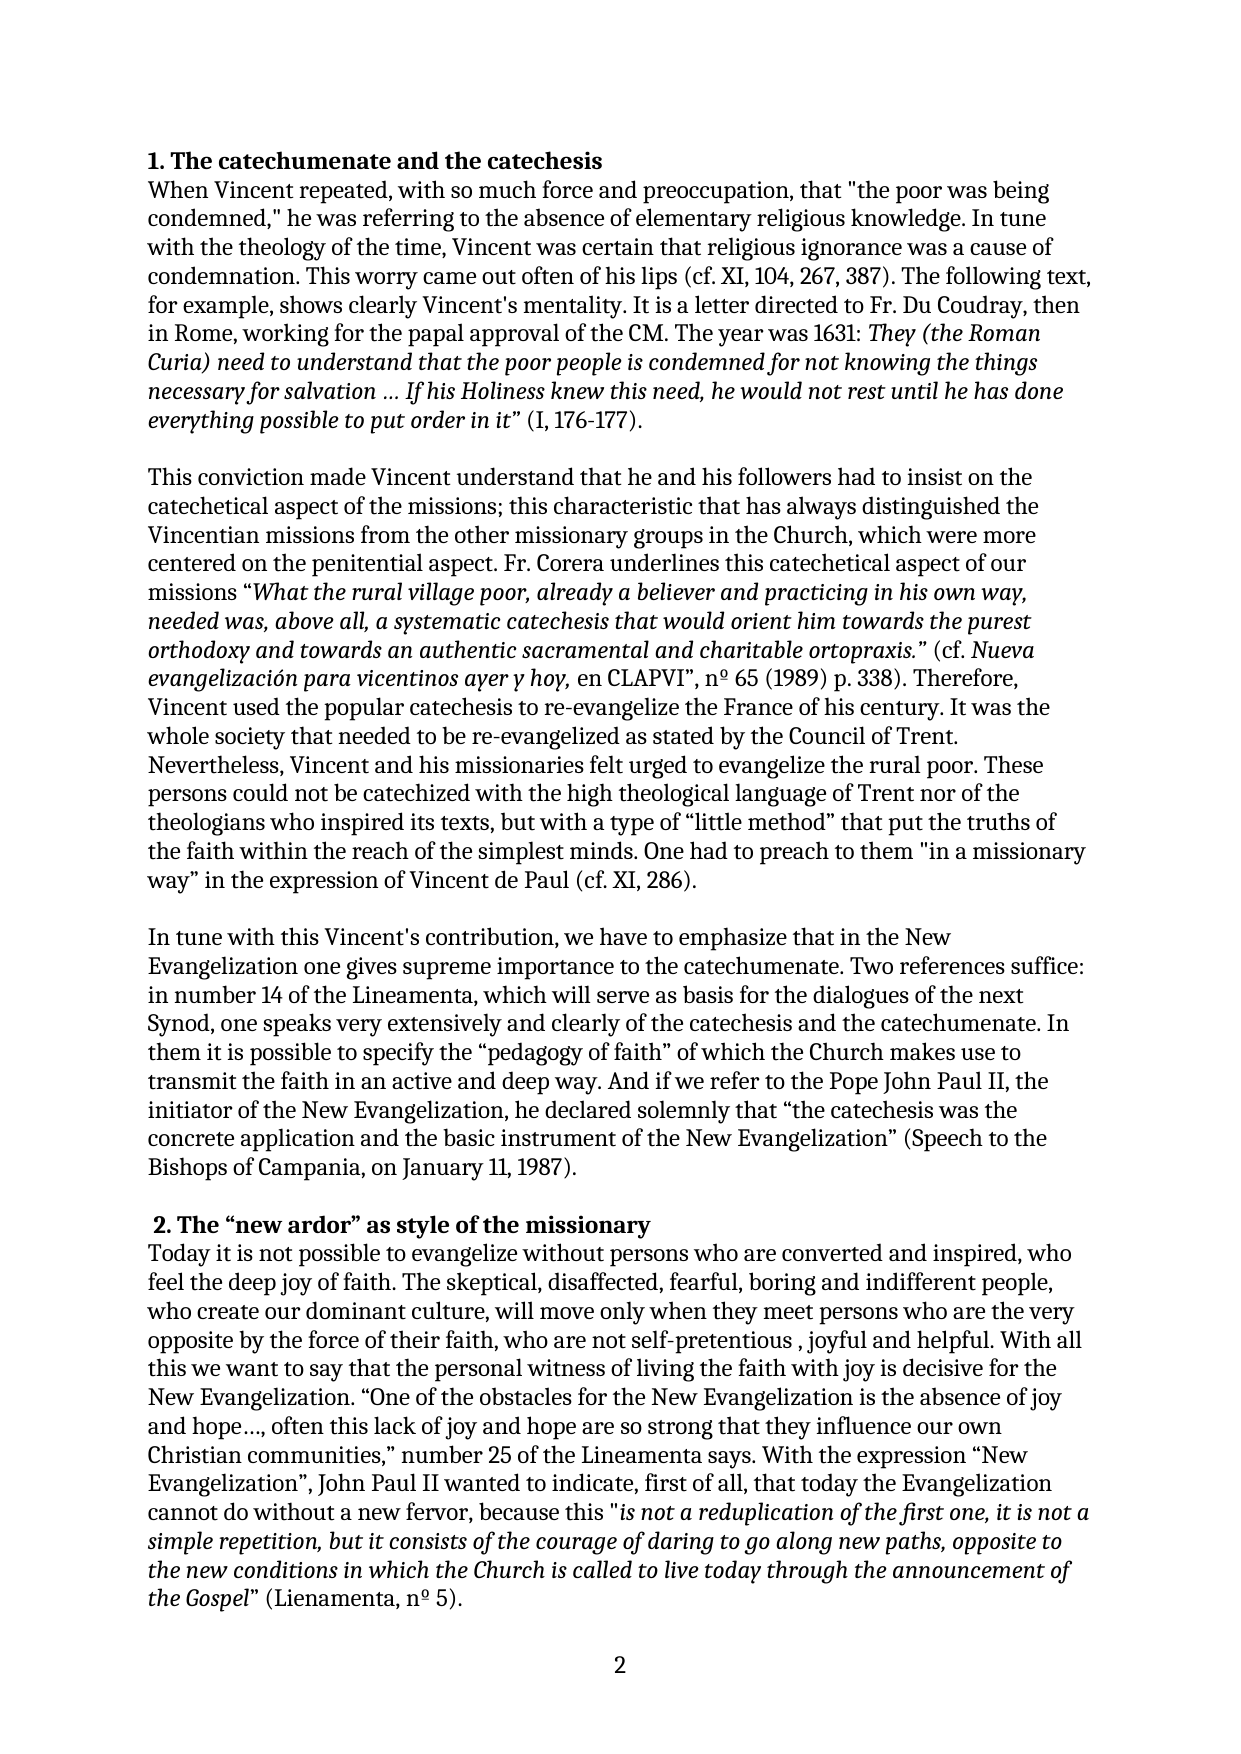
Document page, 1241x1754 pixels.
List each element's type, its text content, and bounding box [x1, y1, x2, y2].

text 2. The “new ardor” as style of the missionary [148, 1211, 1092, 1239]
text 1. The catechumenate and the catechesis [148, 147, 1092, 176]
text This conviction made Vincent understand that he and his followers had to insist on the catechetical aspect of the missions; this characteristic that has always distinguished the Vincentian missions from the other missionary groups in the Church, which were more centered on the penitential aspect. Fr. Corera underlines this catechetical aspect of our missions “What the rural village poor, already a believer and practicing in his own way, needed was, above all, a systematic catechesis that would orient him towards the purest orthodoxy and towards an authentic sacramental and charitable ortopraxis.” (cf. Nueva evangelización para vicentinos ayer y hoy, en CLAPVI”, nº 65 (1989) p. 338). Therefore, Vincent used the popular catechesis to re-evangelize the France of his century. It was the whole society that needed to be re-evangelized as stated by the Council of Trent. Nevertheless, Vincent and his missionaries felt urged to evangelize the rural poor. These persons could not be catechized with the high theological language of Trent nor of the theologians who inspired its texts, but with a type of “little method” that put the truths of the faith within the reach of the simplest minds. One had to preach to them "in a missionary way” in the expression of Vincent de Paul (cf. XI, 286). [148, 463, 1092, 894]
text Today it is not possible to evangelize without persons who are converted and inspired, who feel the deep joy of faith. The skeptical, disaffected, fearful, boring and indifferent people, who create our dominant culture, will move only when they meet persons who are the very opposite by the force of their faith, who are not self-pretentious , joyful and helpful. With all this we want to say that the personal witness of living the faith with joy is decisive for the New Evangelization. “One of the obstacles for the New Evangelization is the absence of joy and hope…, often this lack of joy and hope are so strong that they influence our own Christian communities,” number 25 of the Lineamenta says. With the expression “New Evangelization”, John Paul II wanted to indicate, first of all, that today the Evangelization cannot do without a new fervor, because this "is not a reduplication of the first one, it is not a simple repetition, but it consists of the courage of daring to go along new paths, opposite to the new conditions in which the Church is called to live today through the announcement of the Gospel” (Lienamenta, nº 5). [148, 1239, 1092, 1613]
text In tune with this Vincent's contribution, we have to emphasize that in the New Evangelization one gives supreme importance to the catechumenate. Two references suffice: in number 14 of the Lineamenta, which will serve as basis for the dialogues of the next Synod, one speaks very extensively and clearly of the catechesis and the catechumenate. In them it is possible to specify the “pedagogy of faith” of which the Church makes use to transmit the faith in an active and deep way. And if we refer to the Pope John Paul II, the initiator of the New Evangelization, he declared solemnly that “the catechesis was the concrete application and the basic instrument of the New Evangelization” (Speech to the Bishops of Campania, on January 11, 1987). [148, 923, 1092, 1182]
text When Vincent repeated, with so much force and preoccupation, that "the poor was being condemned," he was referring to the absence of elementary religious knowledge. In tune with the theology of the time, Vincent was certain that religious ignorance was a cause of condemnation. This worry came out often of his lips (cf. XI, 104, 267, 387). The following text, for example, shows clearly Vincent's mentality. It is a letter directed to Fr. Du Coudray, then in Rome, working for the papal approval of the CM. The year was 1631: They (the Roman Curia) need to understand that the poor people is condemned for not knowing the things necessary for salvation … If his Holiness knew this need, he would not rest until he has done everything possible to put order in it” (I, 176-177). [148, 176, 1092, 434]
